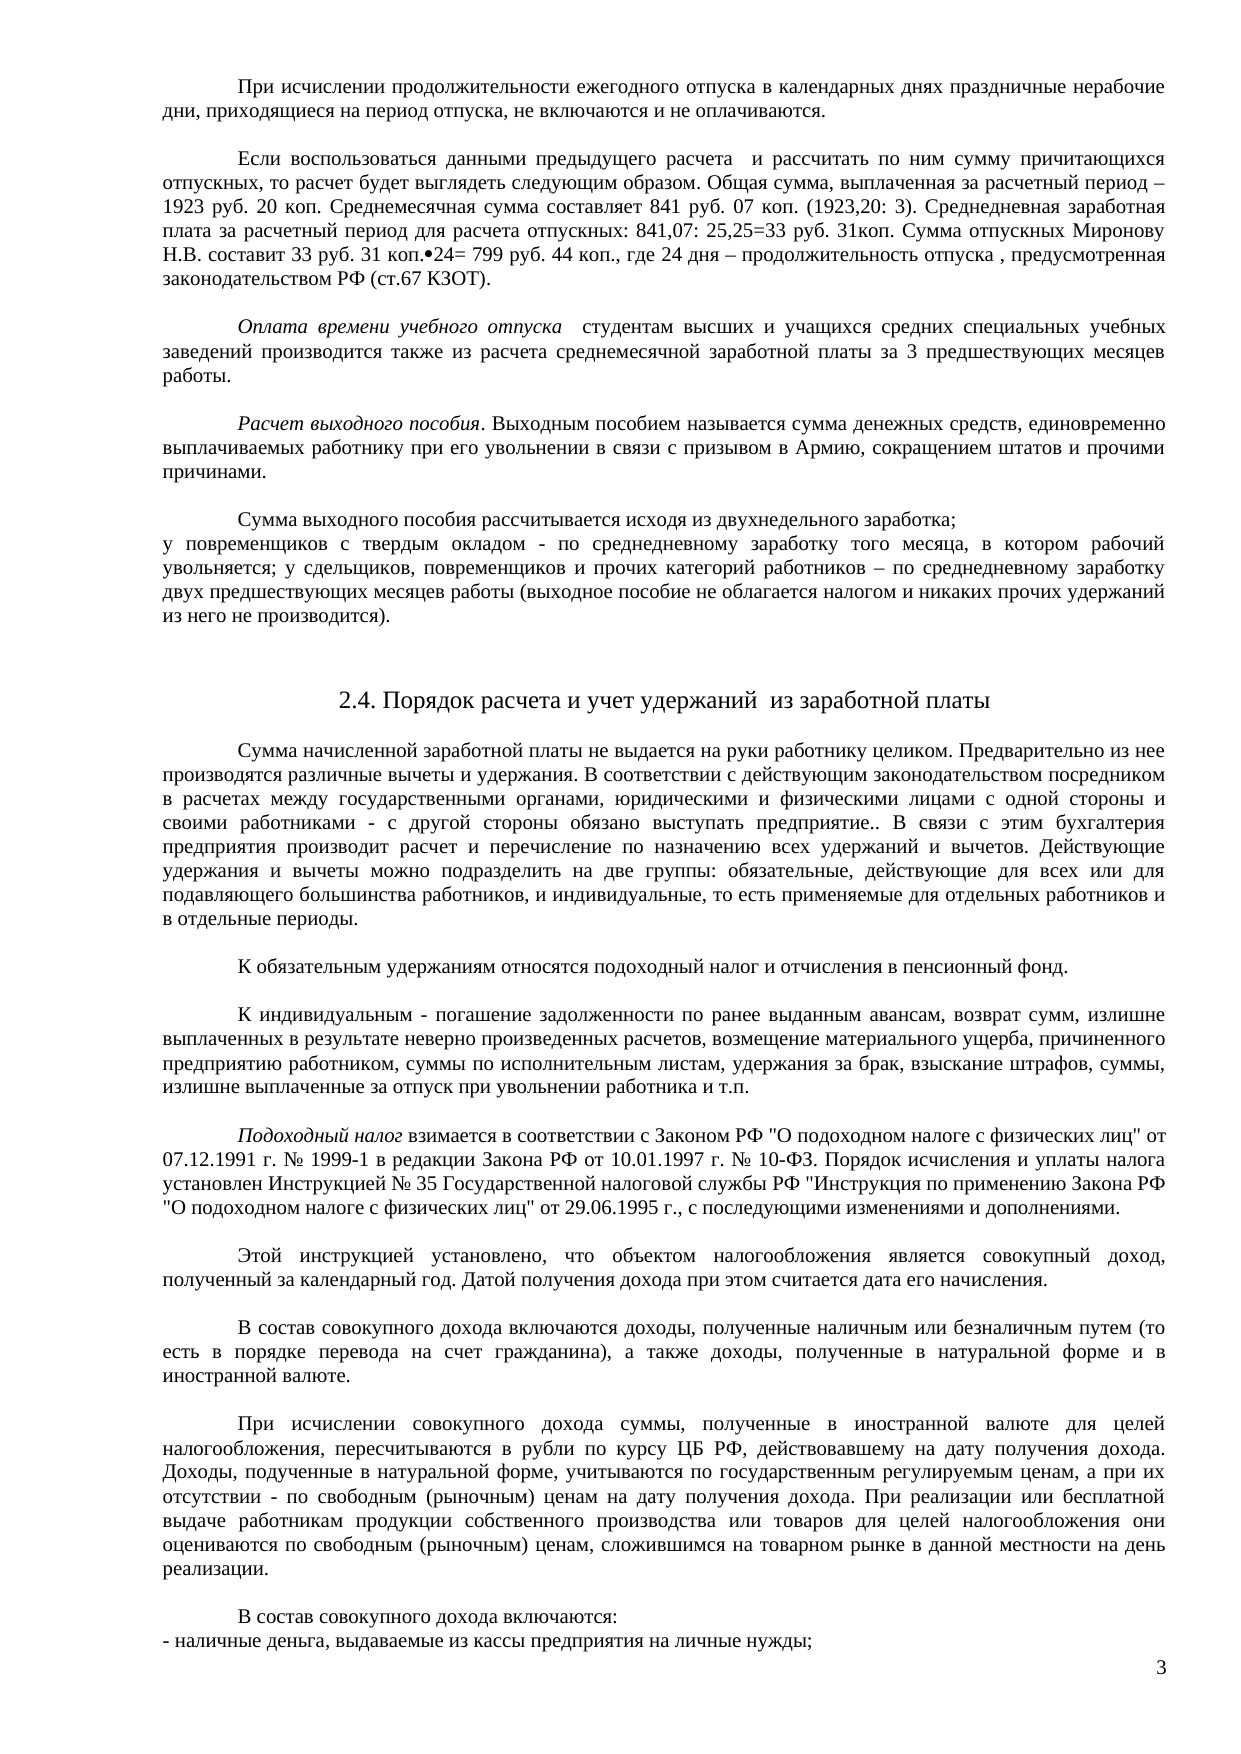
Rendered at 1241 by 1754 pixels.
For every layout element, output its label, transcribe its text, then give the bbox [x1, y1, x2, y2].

text В состав совокупного дохода включаются доходы, полученные наличным или безналичным путем (то есть в порядке перевода на счет гражданина), а также доходы, полученные в натуральной форме и в иностранной валюте. [162, 1315, 1167, 1387]
text При исчислении совокупного дохода суммы, полученные в иностранной валюте для целей налогообложения, пересчитываются в рубли по курсу ЦБ РФ, действовавшему на дату получения дохода. Доходы, подученные в натуральной форме, учитываются по государственным регулируемым ценам, а при их отсутствии - по свободным (рыночным) ценам на дату получения дохода. При реализации или бесплатной выдаче работникам продукции собственного производства или товаров для целей налогообложения они оцениваются по свободным (рыночным) ценам, сложившимся на товарном рынке в данной местности на день реализации. [162, 1411, 1167, 1580]
text К индивидуальным - погашение задолженности по ранее выданным авансам, возврат сумм, излишне выплаченных в результате неверно произведенных расчетов, возмещение материального ущерба, причиненного предприятию работником, суммы по исполнительным листам, удержания за брак, взыскание штрафов, суммы, излишне выплаченные за отпуск при увольнении работника и т.п. [162, 1002, 1167, 1098]
text у повременщиков с твердым окладом - по среднедневному заработку того месяца, в котором рабочий увольняется; у сдельщиков, повременщиков и прочих категорий работников – по среднедневному заработку двух предшествующих месяцев работы (выходное пособие не облагается налогом и никаких прочих удержаний из него не производится). [162, 531, 1167, 627]
text В состав совокупного дохода включаются: [162, 1604, 1167, 1628]
text 2.4. Порядок расчета и учет удержаний из заработной платы [162, 685, 1167, 713]
text Оплата времени учебного отпуска студентам высших и учащихся средних специальных учебных заведений производится также из расчета среднемесячной заработной платы за 3 предшествующих месяцев работы. [162, 314, 1167, 387]
text Этой инструкцией установлено, что объектом налогообложения является совокупный доход, полученный за календарный год. Датой получения дохода при этом считается дата его начисления. [162, 1243, 1167, 1291]
text При исчислении продолжительности ежегодного отпуска в календарных днях праздничные нерабочие дни, приходящиеся на период отпуска, не включаются и не оплачиваются. [162, 74, 1167, 122]
text Сумма начисленной заработной платы не выдается на руки работнику целиком. Предварительно из нее производятся различные вычеты и удержания. В соответствии с действующим законодательством посредником в расчетах между государственными органами, юридическими и физическими лицами с одной стороны и своими работниками - с другой стороны обязано выступать предприятие.. В связи с этим бухгалтерия предприятия производит расчет и перечисление по назначению всех удержаний и вычетов. Действующие удержания и вычеты можно подразделить на две группы: обязательные, действующие для всех или для подавляющего большинства работников, и индивидуальные, то есть применяемые для отдельных работников и в отдельные периоды. [162, 738, 1167, 930]
text Подоходный налог взимается в соответствии с Законом РФ "О подоходном налоге с физических лиц" от 07.12.1991 г. № 1999-1 в редакции Закона РФ от 10.01.1997 г. № 10-ФЗ. Порядок исчисления и уплаты налога установлен Инструкцией № 35 Государственной налоговой службы РФ "Инструкция по применению Закона РФ "О подоходном налоге с физических лиц" от 29.06.1995 г., с последующими изменениями и дополнениями. [162, 1123, 1167, 1219]
text Расчет выходного пособия. Выходным пособием называется сумма денежных средств, единовременно выплачиваемых работнику при его увольнении в связи с призывом в Армию, сокращением штатов и прочими причинами. [162, 411, 1167, 483]
text К обязательным удержаниям относятся подоходный налог и отчисления в пенсионный фонд. [162, 954, 1167, 978]
text Сумма выходного пособия рассчитывается исходя из двухнедельного заработка; [162, 507, 1167, 531]
text Если воспользоваться данными предыдущего расчета и рассчитать по ним сумму причитающихся отпускных, то расчет будет выглядеть следующим образом. Общая сумма, выплаченная за расчетный период – 1923 руб. 20 коп. Среднемесячная сумма составляет 841 руб. 07 коп. (1923,20: 3). Среднедневная заработная плата за расчетный период для расчета отпускных: 841,07: 25,25=33 руб. 31коп. Сумма отпускных Миронову Н.В. составит 33 руб. 31 коп.24= 799 руб. 44 коп., где 24 дня – продолжительность отпуска , предусмотренная законодательством РФ (ст.67 КЗОТ). [162, 146, 1167, 290]
text - наличные деньга, выдаваемые из кассы предприятия на личные нужды; [162, 1628, 1167, 1652]
